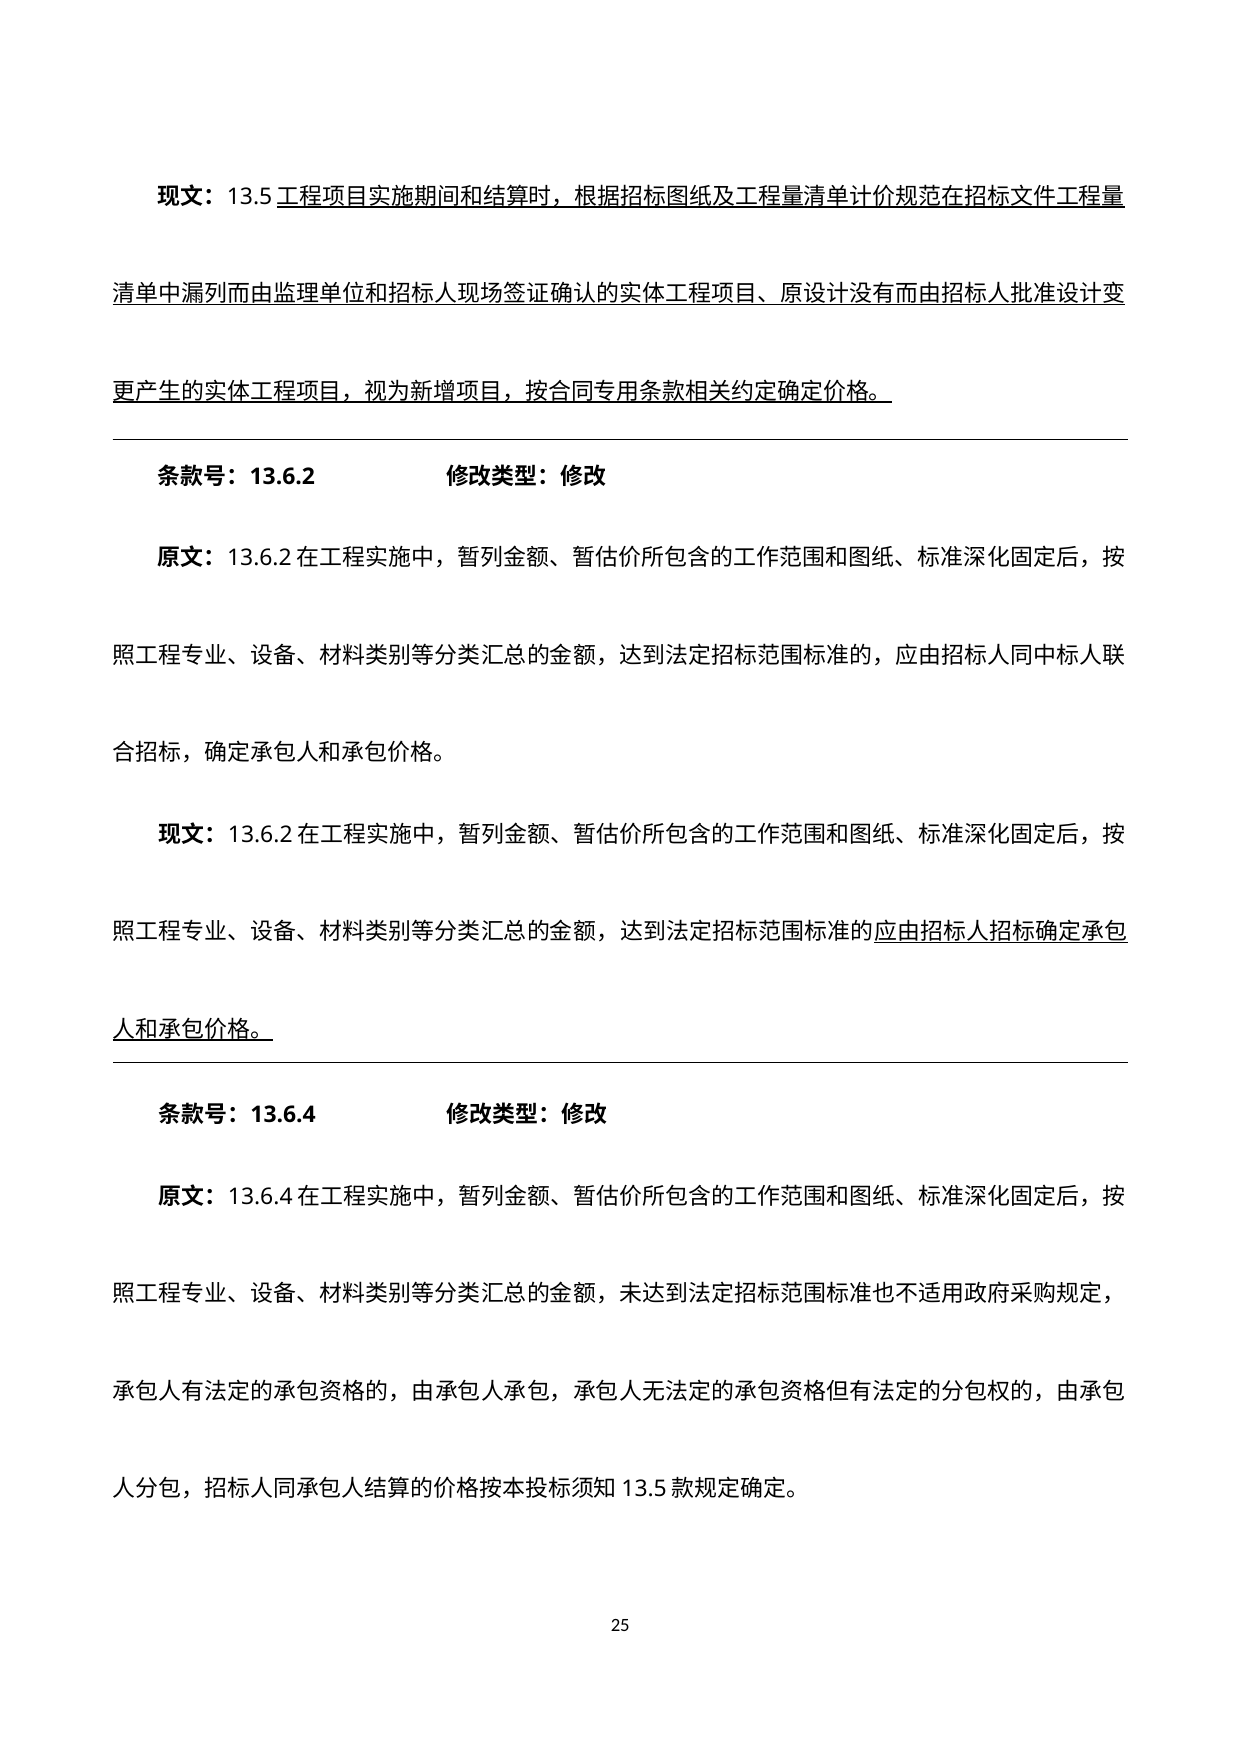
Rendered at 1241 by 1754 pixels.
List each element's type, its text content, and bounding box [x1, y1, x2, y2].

text 原文：13.6.4在工程实施中，暂列金额、暂估价所包含的工作范围和图纸、标准深化固定后，按照工程专业、设备、材料类别等分类汇总的金额，未达到法定招标范围标准也不适用政府采购规定，承包人有法定的承包资格的，由承包人承包，承包人无法定的承包资格但有法定的分包权的，由承包人分包，招标人同承包人结算的价格按本投标须知13.5款规定确定。 [112, 1162, 1128, 1519]
text 现文：13.6.2在工程实施中，暂列金额、暂估价所包含的工作范围和图纸、标准深化固定后，按照工程专业、设备、材料类别等分类汇总的金额，达到法定招标范围标准的应由招标人招标确定承包人和承包价格。 [112, 800, 1128, 1063]
text 原文：13.6.2在工程实施中，暂列金额、暂估价所包含的工作范围和图纸、标准深化固定后，按照工程专业、设备、材料类别等分类汇总的金额，达到法定招标范围标准的，应由招标人同中标人联合招标，确定承包人和承包价格。 [112, 523, 1128, 783]
text 条款号：13.6.4 修改类型：修改 [112, 1080, 1128, 1145]
text 现文：13.5工程项目实施期间和结算时，根据招标图纸及工程量清单计价规范在招标文件工程量清单中漏列而由监理单位和招标人现场签证确认的实体工程项目、原设计没有而由招标人批准设计变更产生的实体工程项目，视为新增项目，按合同专用条款相关约定确定价格。 [112, 162, 1128, 422]
text 条款号：13.6.2 修改类型：修改 [112, 440, 1128, 507]
